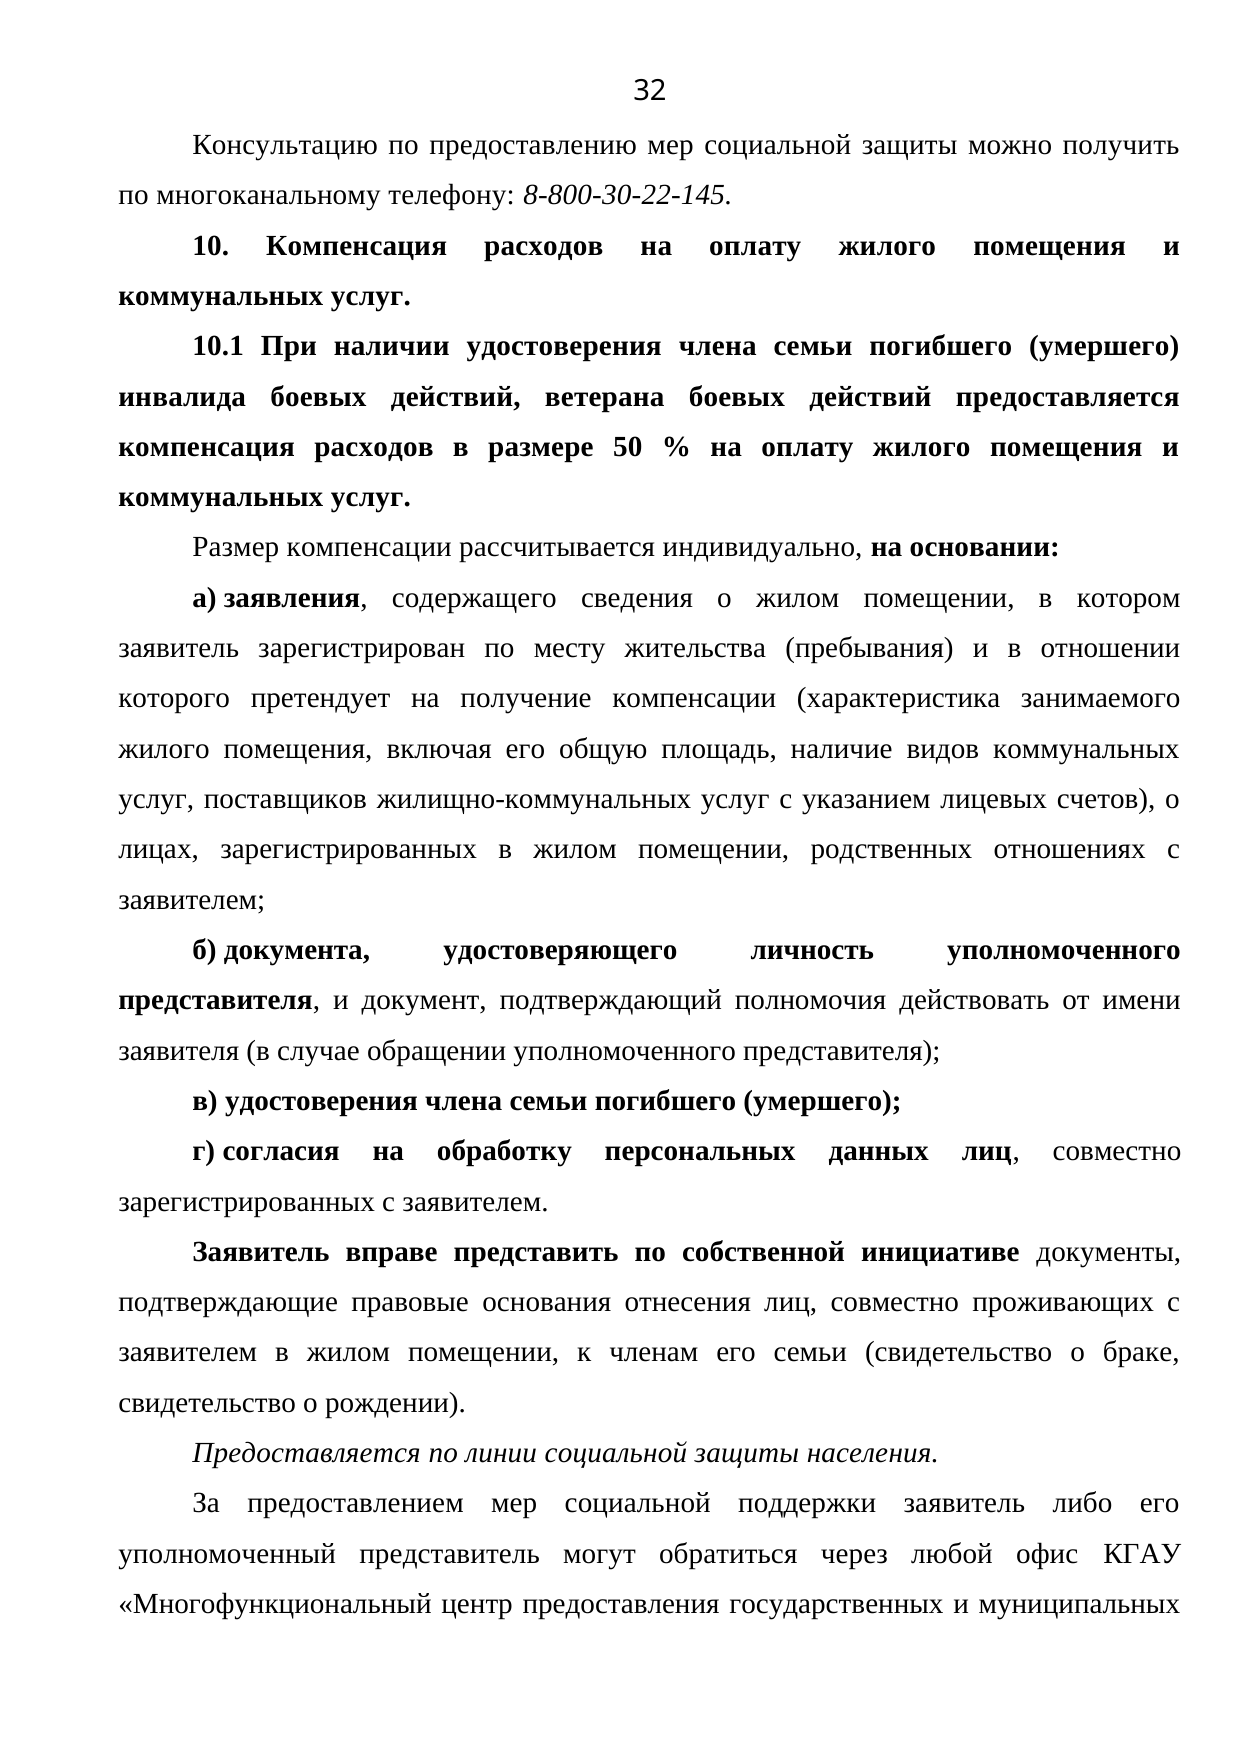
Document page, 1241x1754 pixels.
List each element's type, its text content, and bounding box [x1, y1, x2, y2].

text Размер компенсации рассчитывается индивидуально, на основании: [118, 529, 1181, 563]
text в) удостоверения члена семьи погибшего (умершего); [118, 1083, 1181, 1117]
text а) заявления, содержащего сведения о жилом помещении, в котором заявитель зарегистрирован по месту жительства (пребывания) и в отношении которого претендует на получение компенсации (характеристика занимаемого жилого помещения, включая его общую площадь, наличие видов коммунальных услуг, поставщиков жилищно-коммунальных услуг с указанием лицевых счетов), о лицах, зарегистрированных в жилом помещении, родственных отношениях с заявителем; [118, 580, 1181, 915]
text б) документа, удостоверяющего личность уполномоченного представителя, и документ, подтверждающий полномочия действовать от имени заявителя (в случае обращении уполномоченного представителя); [118, 932, 1181, 1066]
text Консультацию по предоставлению мер социальной защиты можно получить по многоканальному телефону: 8-800-30-22-145. [118, 127, 1181, 211]
text 10. Компенсация расходов на оплату жилого помещения и коммунальных услуг. [118, 228, 1181, 312]
text Заявитель вправе представить по собственной инициативе документы, подтверждающие правовые основания отнесения лиц, совместно проживающих с заявителем в жилом помещении, к членам его семьи (свидетельство о браке, свидетельство о рождении). [118, 1234, 1181, 1418]
text Предоставляется по линии социальной защиты населения. [118, 1435, 1181, 1469]
text г) согласия на обработку персональных данных лиц, совместно зарегистрированных с заявителем. [118, 1133, 1181, 1217]
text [118, 1486, 1181, 1620]
text 10.1 При наличии удостоверения члена семьи погибшего (умершего) инвалида боевых действий, ветерана боевых действий предоставляется компенсация расходов в размере 50 % на оплату жилого помещения и коммунальных услуг. [118, 328, 1181, 513]
